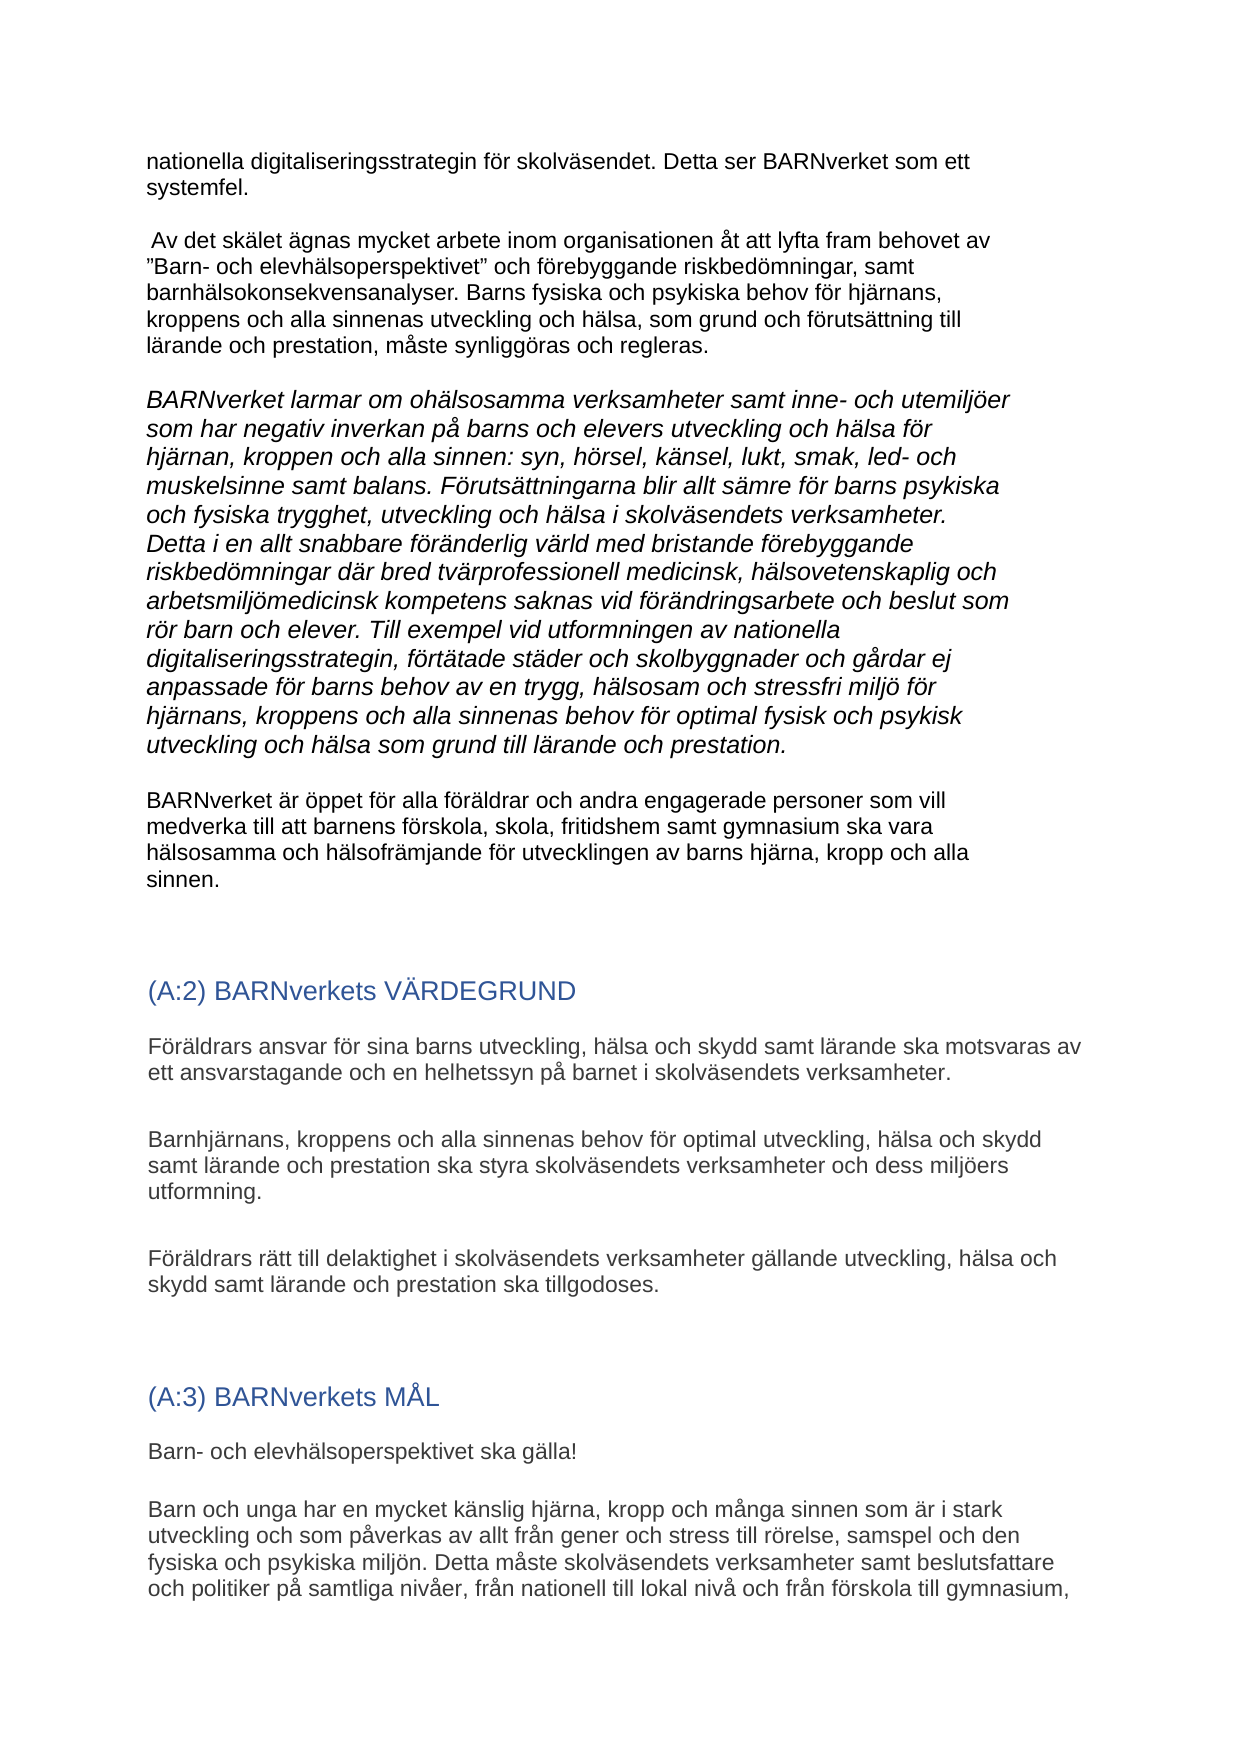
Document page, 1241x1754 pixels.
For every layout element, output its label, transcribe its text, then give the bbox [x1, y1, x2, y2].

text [146, 148, 1014, 200]
text Föräldrars rätt till delaktighet i skolväsendets verksamheter gällande utveckling, hälsa och skydd samt lärande och prestation ska tillgodoses. [148, 1244, 1093, 1297]
text BARNverket är öppet för alla föräldrar och andra engagerade personer som vill medverka till att barnens förskola, skola, fritidshem samt gymnasium ska vara hälsosamma och hälsofrämjande för utvecklingen av barns hjärna, kropp och alla sinnen. [146, 787, 1014, 892]
text BARNverket larmar om ohälsosamma verksamheter samt inne- och utemiljöer som har negativ inverkan på barns och elevers utveckling och hälsa för hjärnan, kroppen och alla sinnen: syn, hörsel, känsel, lukt, smak, led- och muskelsinne samt balans. Förutsättningarna blir allt sämre för barns psykiska och fysiska trygghet, utveckling och hälsa i skolväsendets verksamheter. Detta i en allt snabbare föränderlig värld med bristande förebyggande riskbedömningar där bred tvärprofessionell medicinsk, hälsovetenskaplig och arbetsmiljömedicinsk kompetens saknas vid förändringsarbete och beslut som rör barn och elever. Till exempel vid utformningen av nationella digitaliseringsstrategin, förtätade städer och skolbyggnader och gårdar ej anpassade för barns behov av en trygg, hälsosam och stressfri miljö för hjärnans, kroppens och alla sinnenas behov för optimal fysisk och psykisk utveckling och hälsa som grund till lärande och prestation. [146, 385, 1014, 758]
subtitle (A:3) BARNverkets MÅL [148, 1381, 1093, 1412]
text Barnhjärnans, kroppens och alla sinnenas behov för optimal utveckling, hälsa och skydd samt lärande och prestation ska styra skolväsendets verksamheter och dess miljöers utformning. [148, 1126, 1093, 1204]
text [148, 1496, 1093, 1601]
subtitle (A:2) BARNverkets VÄRDEGRUND [148, 975, 1093, 1006]
text Av det skälet ägnas mycket arbete inom organisationen åt att lyfta fram behovet av ”Barn- och elevhälsoperspektivet” och förebyggande riskbedömningar, samt barnhälsokonsekvensanalyser. Barns fysiska och psykiska behov för hjärnans, kroppens och alla sinnenas utveckling och hälsa, som grund och förutsättning till lärande och prestation, måste synliggöras och regleras. [146, 227, 1014, 358]
subtitle Barn- och elevhälsoperspektivet ska gälla! [148, 1438, 1093, 1464]
text Föräldrars ansvar för sina barns utveckling, hälsa och skydd samt lärande ska motsvaras av ett ansvarstagande och en helhetssyn på barnet i skolväsendets verksamheter. [148, 1033, 1093, 1086]
